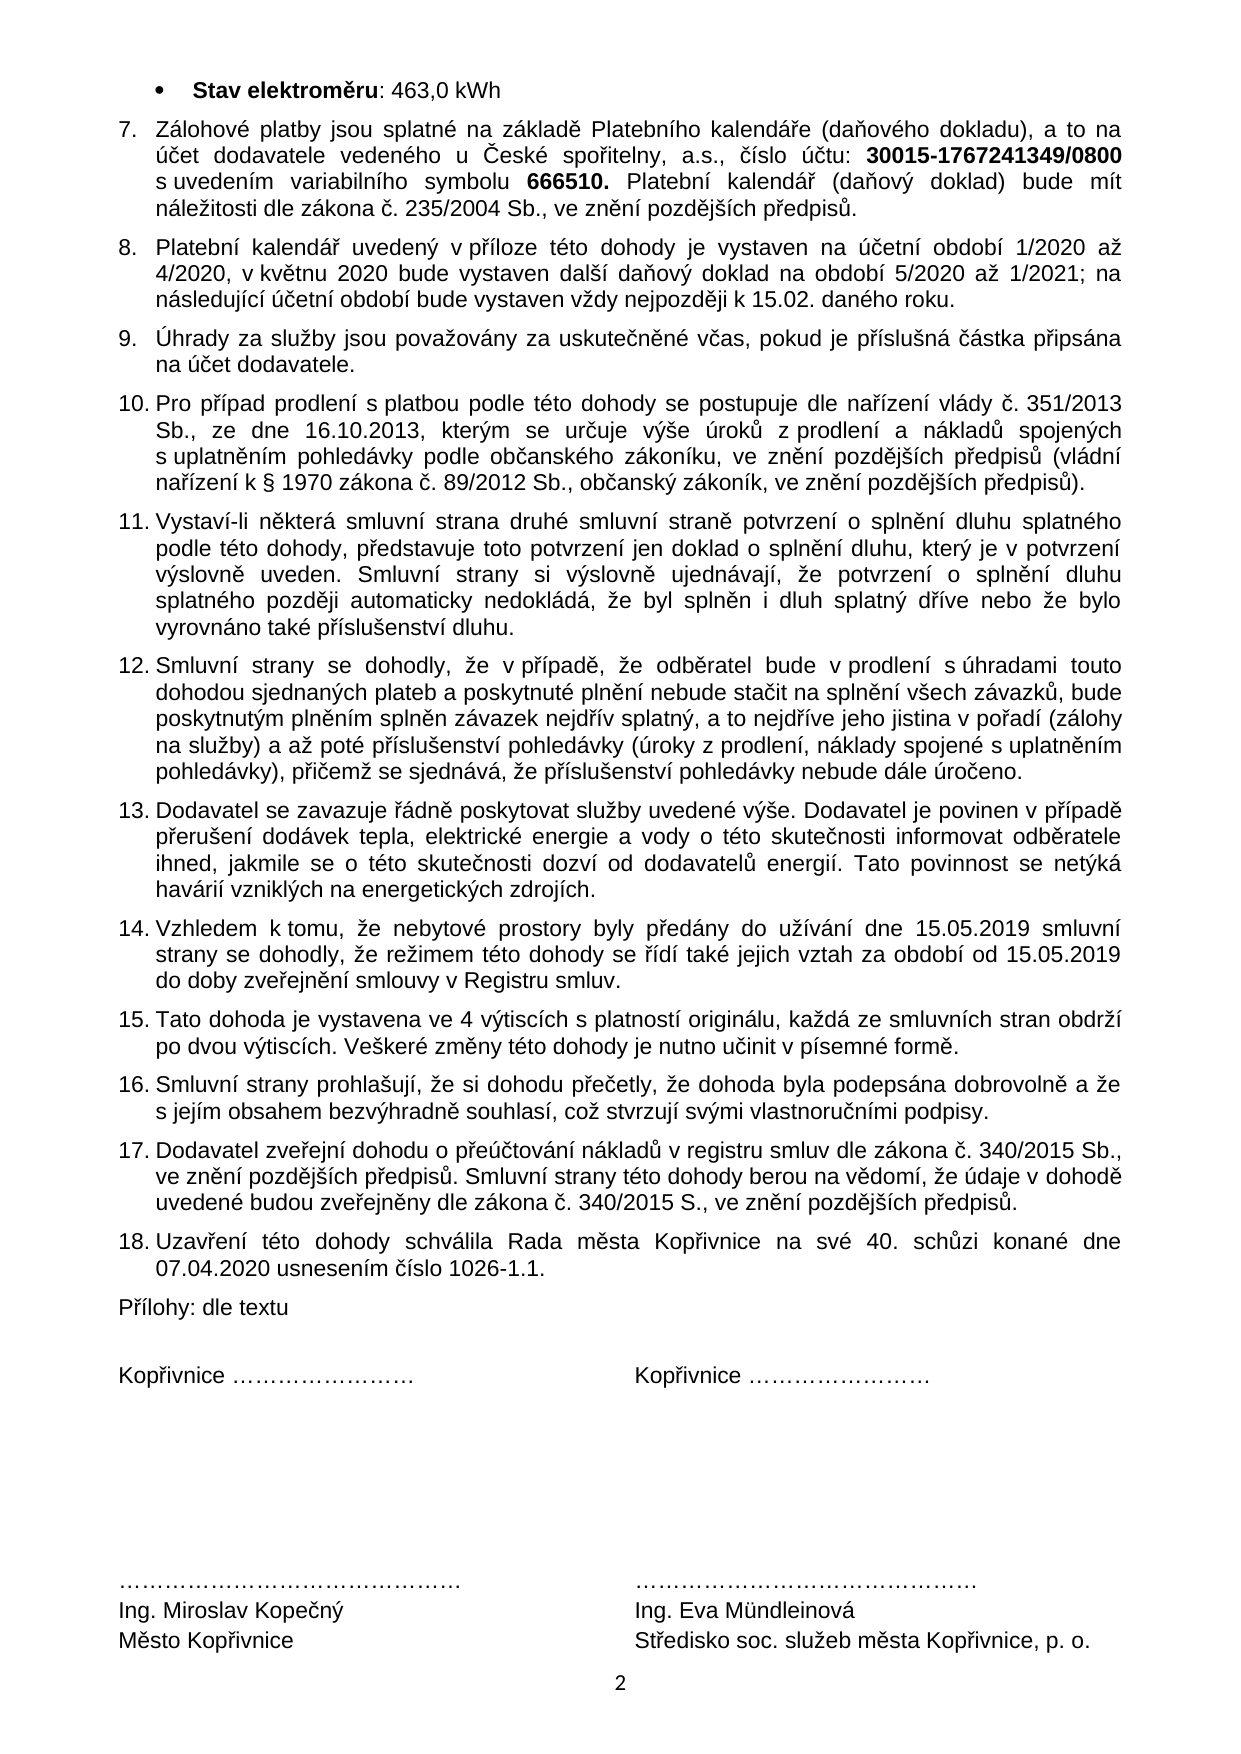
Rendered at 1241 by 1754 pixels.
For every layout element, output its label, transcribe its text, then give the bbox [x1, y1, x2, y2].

list Vzhledem k tomu, že nebytové prostory byly předány do užívání dne 15.05.2019 smluvní strany se dohodly, že režimem této dohody se řídí také jejich vztah za období od 15.05.2019 do doby zveřejnění smlouvy v Registru smluv. [118, 915, 1122, 994]
list Stav elektroměru: 463,0 kWh [155, 77, 1122, 103]
text Ing. Miroslav Kopečný Ing. Eva Mündleinová [118, 1597, 1122, 1623]
list Vystaví-li některá smluvní strana druhé smluvní straně potvrzení o splnění dluhu splatného podle této dohody, představuje toto potvrzení jen doklad o splnění dluhu, který je v potvrzení výslovně uveden. Smluvní strany si výslovně ujednávají, že potvrzení o splnění dluhu splatného později automaticky nedokládá, že byl splněn i dluh splatný dříve nebo že bylo vyrovnáno také příslušenství dluhu. [118, 508, 1122, 640]
list Uzavření této dohody schválila Rada města Kopřivnice na své 40. schůzi konané dne 07.04.2020 usnesením číslo 1026-1.1. [118, 1228, 1122, 1281]
list Dodavatel zveřejní dohodu o přeúčtování nákladů v registru smluv dle zákona č. 340/2015 Sb., ve znění pozdějších předpisů. Smluvní strany této dohody berou na vědomí, že údaje v dohodě uvedené budou zveřejněny dle zákona č. 340/2015 S., ve znění pozdějších předpisů. [118, 1137, 1122, 1216]
list Dodavatel se zavazuje řádně poskytovat služby uvedené výše. Dodavatel je povinen v případě přerušení dodávek tepla, elektrické energie a vody o této skutečnosti informovat odběratele ihned, jakmile se o této skutečnosti dozví od dodavatelů energií. Tato povinnost se netýká havárií vzniklých na energetických zdrojích. [118, 797, 1122, 902]
text Kopřivnice …………………… Kopřivnice …………………… [118, 1362, 1122, 1389]
list Pro případ prodlení s platbou podle této dohody se postupuje dle nařízení vlády č. 351/2013 Sb., ze dne 16.10.2013, kterým se určuje výše úroků z prodlení a nákladů spojených s uplatněním pohledávky podle občanského zákoníku, ve znění pozdějších předpisů (vládní nařízení k § 1970 zákona č. 89/2012 Sb., občanský zákoník, ve znění pozdějších předpisů). [118, 390, 1122, 496]
text Město Kopřivnice Středisko soc. služeb města Kopřivnice, p. o. [118, 1627, 1122, 1654]
list Smluvní strany se dohodly, že v případě, že odběratel bude v prodlení s úhradami touto dohodou sjednaných plateb a poskytnuté plnění nebude stačit na splnění všech závazků, bude poskytnutým plněním splněn závazek nejdřív splatný, a to nejdříve jeho jistina v pořadí (zálohy na služby) a až poté příslušenství pohledávky (úroky z prodlení, náklady spojené s uplatněním pohledávky), přičemž se sjednává, že příslušenství pohledávky nebude dále úročeno. [118, 652, 1122, 784]
text Přílohy: dle textu [118, 1293, 1122, 1320]
list Úhrady za služby jsou považovány za uskutečněné včas, pokud je příslušná částka připsána na účet dodavatele. [118, 325, 1122, 378]
text ……………………………………… ……………………………………… [118, 1567, 1122, 1593]
list Tato dohoda je vystavena ve 4 výtiscích s platností originálu, každá ze smluvních stran obdrží po dvou výtiscích. Veškeré změny této dohody je nutno učinit v písemné formě. [118, 1006, 1122, 1059]
list Platební kalendář uvedený v příloze této dohody je vystaven na účetní období 1/2020 až 4/2020, v květnu 2020 bude vystaven další daňový doklad na období 5/2020 až 1/2021; na následující účetní období bude vystaven vždy nejpozději k 15.02. daného roku. [118, 233, 1122, 313]
list Zálohové platby jsou splatné na základě Platebního kalendáře (daňového dokladu), a to na účet dodavatele vedeného u České spořitelny, a.s., číslo účtu: 30015-1767241349/0800 s uvedením variabilního symbolu 666510. Platební kalendář (daňový doklad) bude mít náležitosti dle zákona č. 235/2004 Sb., ve znění pozdějších předpisů. [118, 116, 1122, 221]
list Smluvní strany prohlašují, že si dohodu přečetly, že dohoda byla podepsána dobrovolně a že s jejím obsahem bezvýhradně souhlasí, což stvrzují svými vlastnoručními podpisy. [118, 1071, 1122, 1124]
